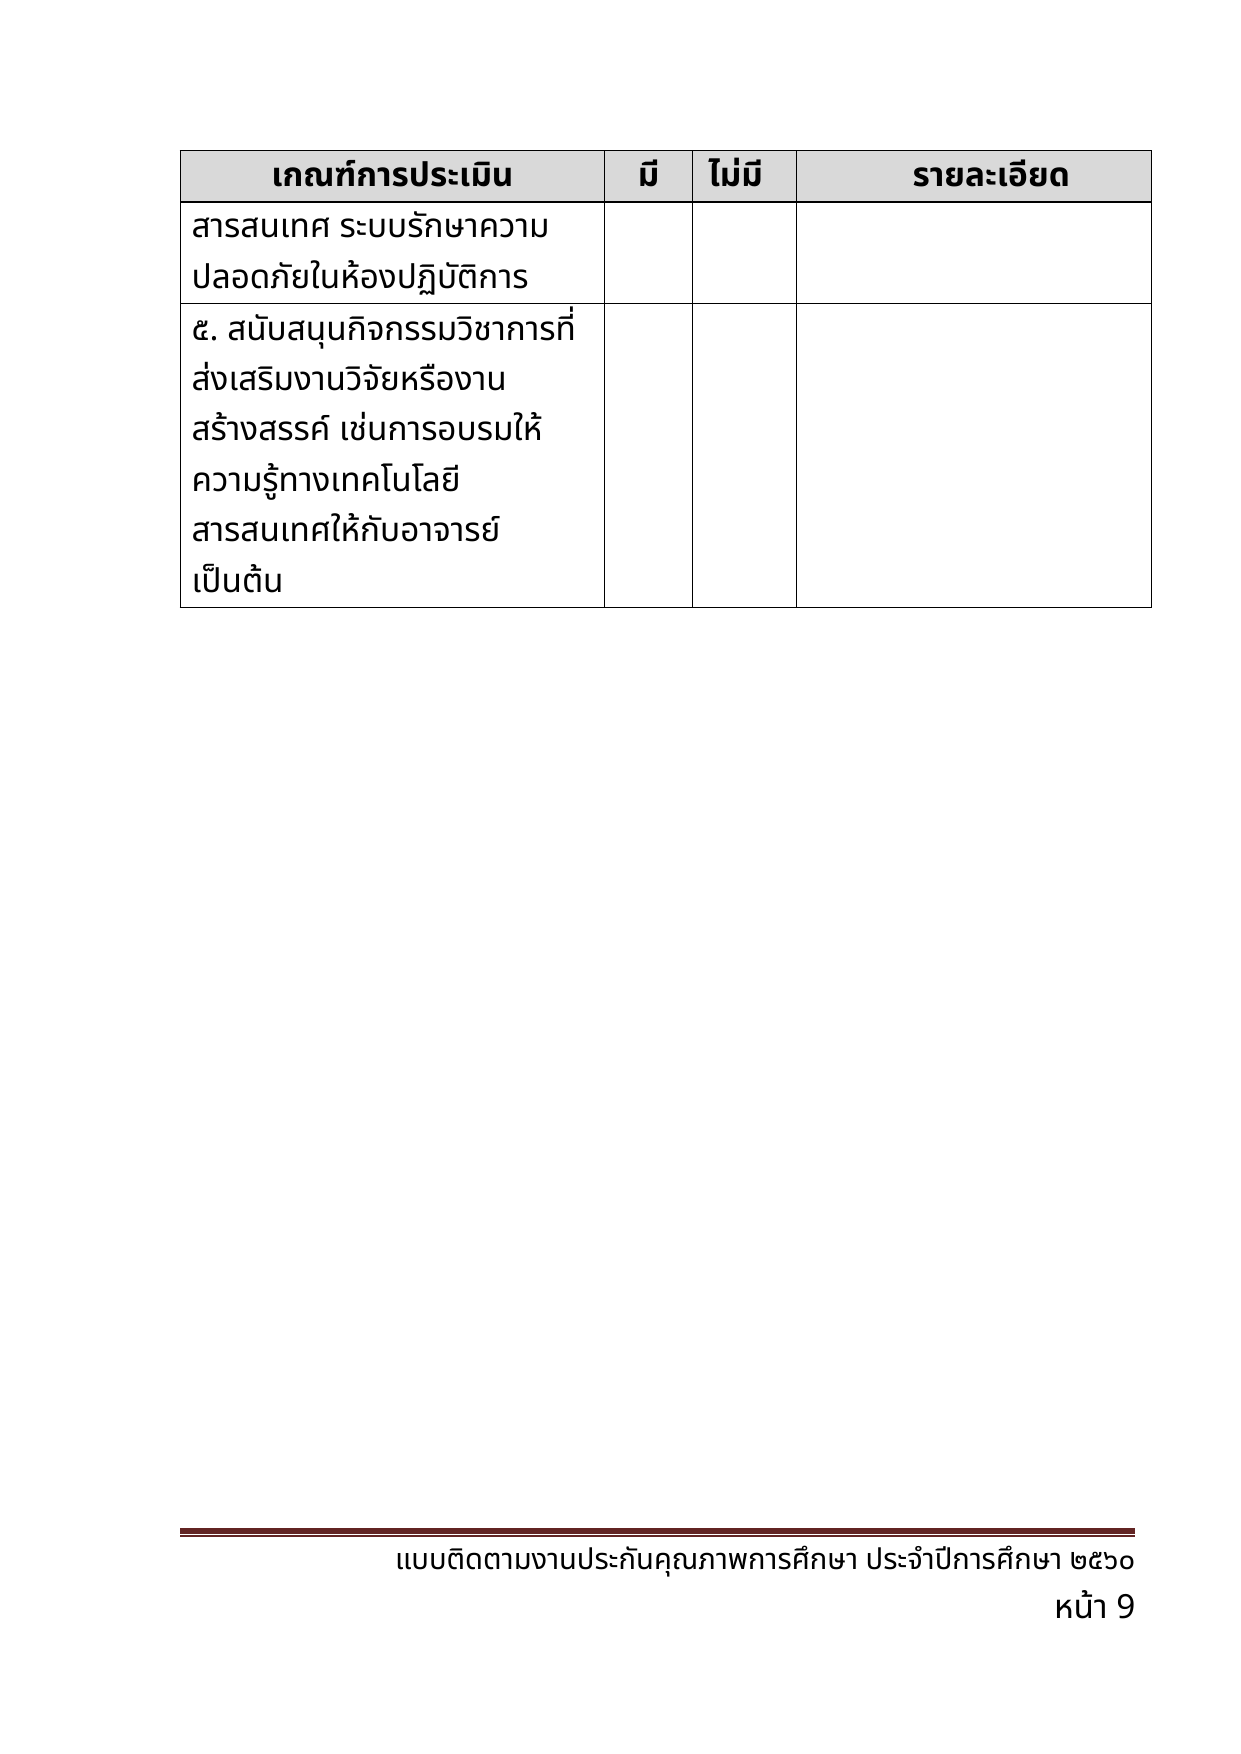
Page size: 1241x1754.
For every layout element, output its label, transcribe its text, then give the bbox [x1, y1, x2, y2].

table_cell ๕. สนับสนุนกิจกรรมวิชาการที่ส่งเสริมงานวิจัยหรืองานสร้างสรรค์ เช่นการอบรมให้ความรู้ทางเทคโนโลยีสารสนเทศให้กับอาจารย์ เป็นต้น [181, 304, 604, 607]
table_header ไม่มี [693, 151, 796, 201]
table_cell [797, 203, 1151, 303]
table_header มี [605, 151, 692, 201]
table_cell [693, 304, 796, 607]
table_cell [605, 304, 692, 607]
table_cell ๔. สนับสนุนสิ่งอำนวยความสะดวกหรือการรักษาความปลอดภัยในการวิจัยหรือการผลิตงานสร้างสรรค์ เช่น ระบบสารสนเทศ ระบบรักษาความปลอดภัยในห้องปฏิบัติการ [181, 203, 604, 303]
table_header เกณฑ์การประเมิน [181, 151, 604, 201]
table_header รายละเอียด [797, 151, 1151, 201]
table_cell [797, 304, 1151, 607]
table_cell [693, 203, 796, 303]
table_cell [605, 203, 692, 303]
